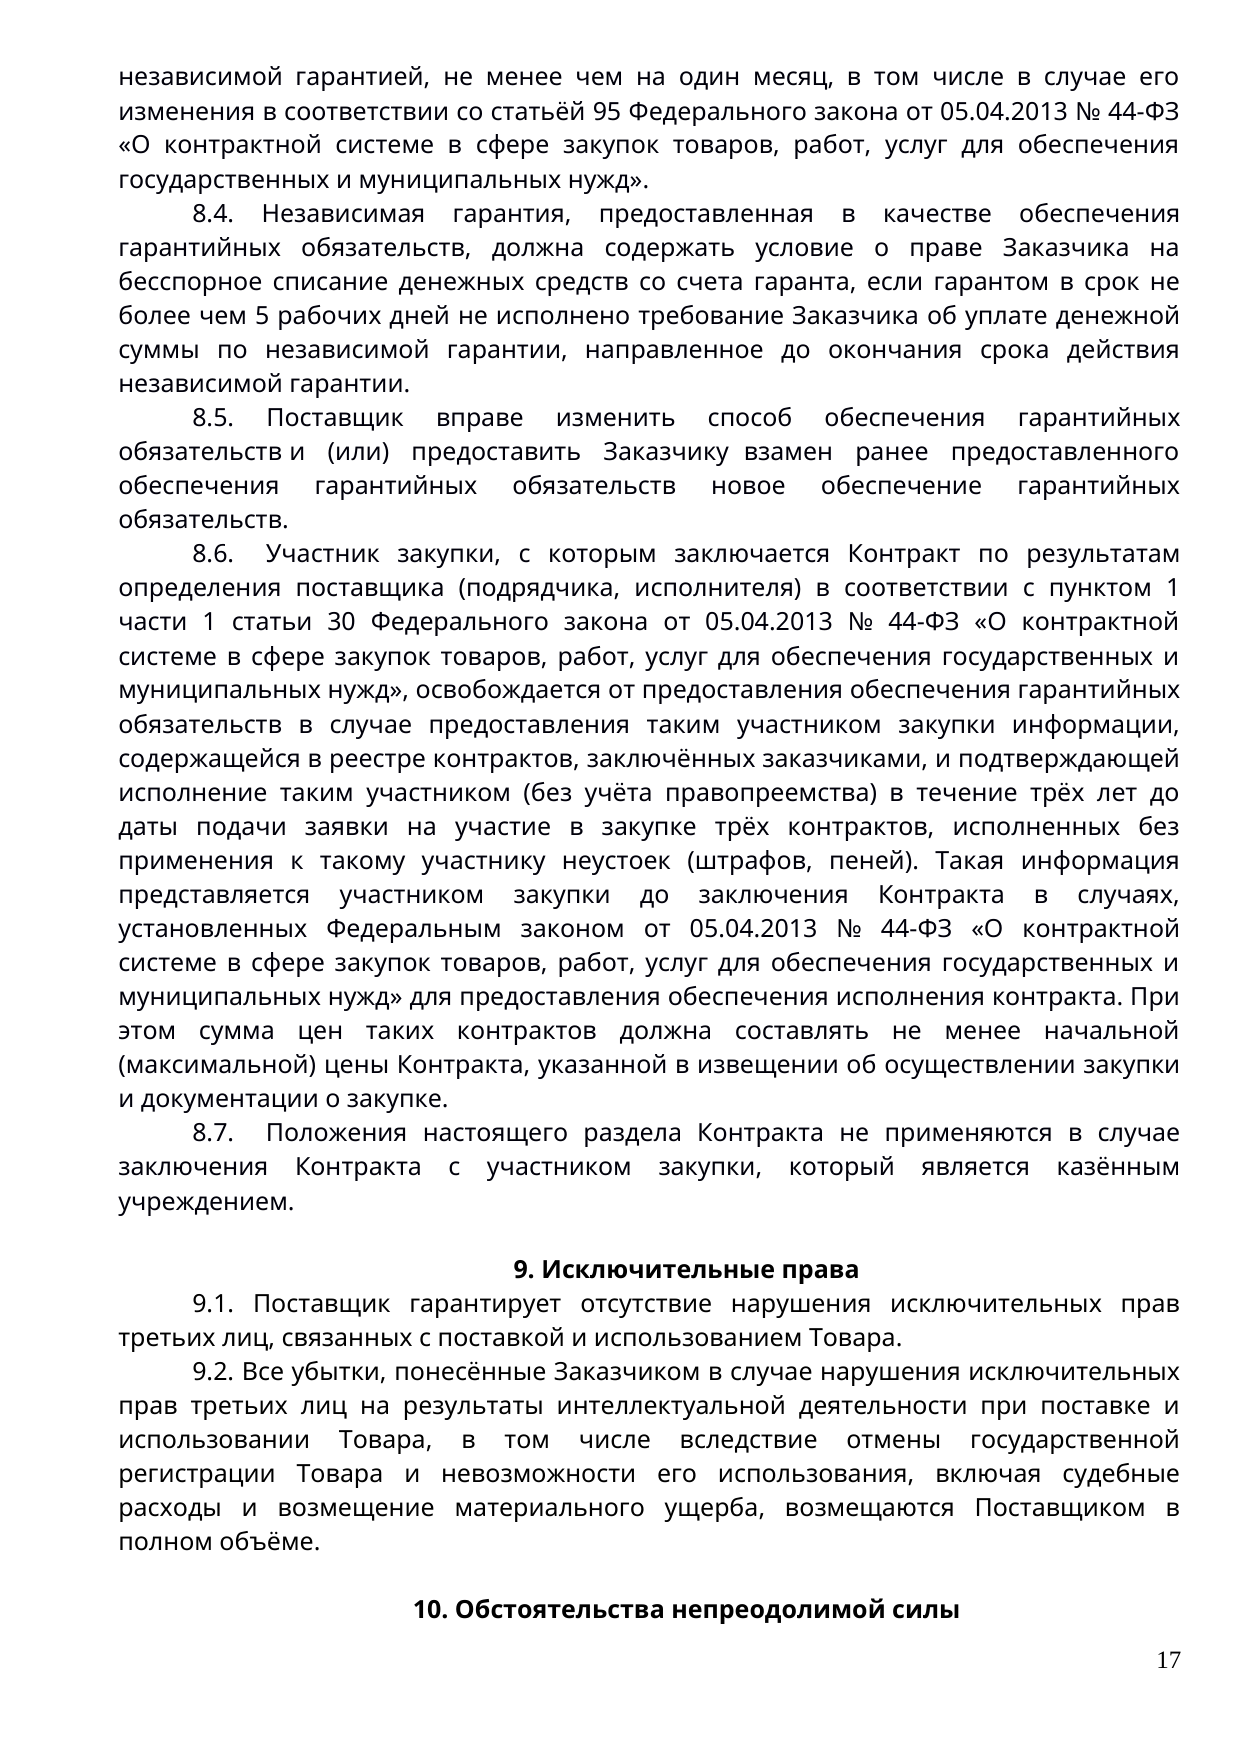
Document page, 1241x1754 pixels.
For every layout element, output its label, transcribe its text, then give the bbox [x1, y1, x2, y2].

text 9.1. Поставщик гарантирует отсутствие нарушения исключительных прав третьих лиц, связанных с поставкой и использованием Товара. [118, 1285, 1181, 1353]
text 8.4. Независимая гарантия, предоставленная в качестве обеспечения гарантийных обязательств, должна содержать условие о праве Заказчика на бесспорное списание денежных средств со счета гаранта, если гарантом в срок не более чем 5 рабочих дней не исполнено требование Заказчика об уплате денежной суммы по независимой гарантии, направленное до окончания срока действия независимой гарантии. [118, 195, 1181, 400]
text 8.5. Поставщик вправе изменить способ обеспечения гарантийных обязательств и (или) предоставить Заказчику взамен ранее предоставленного обеспечения гарантийных обязательств новое обеспечение гарантийных обязательств. [118, 400, 1181, 536]
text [118, 59, 1181, 195]
text 9. Исключительные права [118, 1251, 1181, 1285]
text 10. Обстоятельства непреодолимой силы [118, 1592, 1181, 1626]
text 8.6. Участник закупки, с которым заключается Контракт по результатам определения поставщика (подрядчика, исполнителя) в соответствии с пунктом 1 части 1 статьи 30 Федерального закона от 05.04.2013 № 44-ФЗ «О контрактной системе в сфере закупок товаров, работ, услуг для обеспечения государственных и муниципальных нужд», освобождается от предоставления обеспечения гарантийных обязательств в случае предоставления таким участником закупки информации, содержащейся в реестре контрактов, заключённых заказчиками, и подтверждающей исполнение таким участником (без учёта правопреемства) в течение трёх лет до даты подачи заявки на участие в закупке трёх контрактов, исполненных без применения к такому участнику неустоек (штрафов, пеней). Такая информация представляется участником закупки до заключения Контракта в случаях, установленных Федеральным законом от 05.04.2013 № 44-ФЗ «О контрактной системе в сфере закупок товаров, работ, услуг для обеспечения государственных и муниципальных нужд» для предоставления обеспечения исполнения контракта. При этом сумма цен таких контрактов должна составлять не менее начальной (максимальной) цены Контракта, указанной в извещении об осуществлении закупки и документации о закупке. [118, 536, 1181, 1115]
text 9.2. Все убытки, понесённые Заказчиком в случае нарушения исключительных прав третьих лиц на результаты интеллектуальной деятельности при поставке и использовании Товара, в том числе вследствие отмены государственной регистрации Товара и невозможности его использования, включая судебные расходы и возмещение материального ущерба, возмещаются Поставщиком в полном объёме. [118, 1353, 1181, 1558]
text 8.7. Положения настоящего раздела Контракта не применяются в случае заключения Контракта с участником закупки, который является казённым учреждением. [118, 1115, 1181, 1217]
